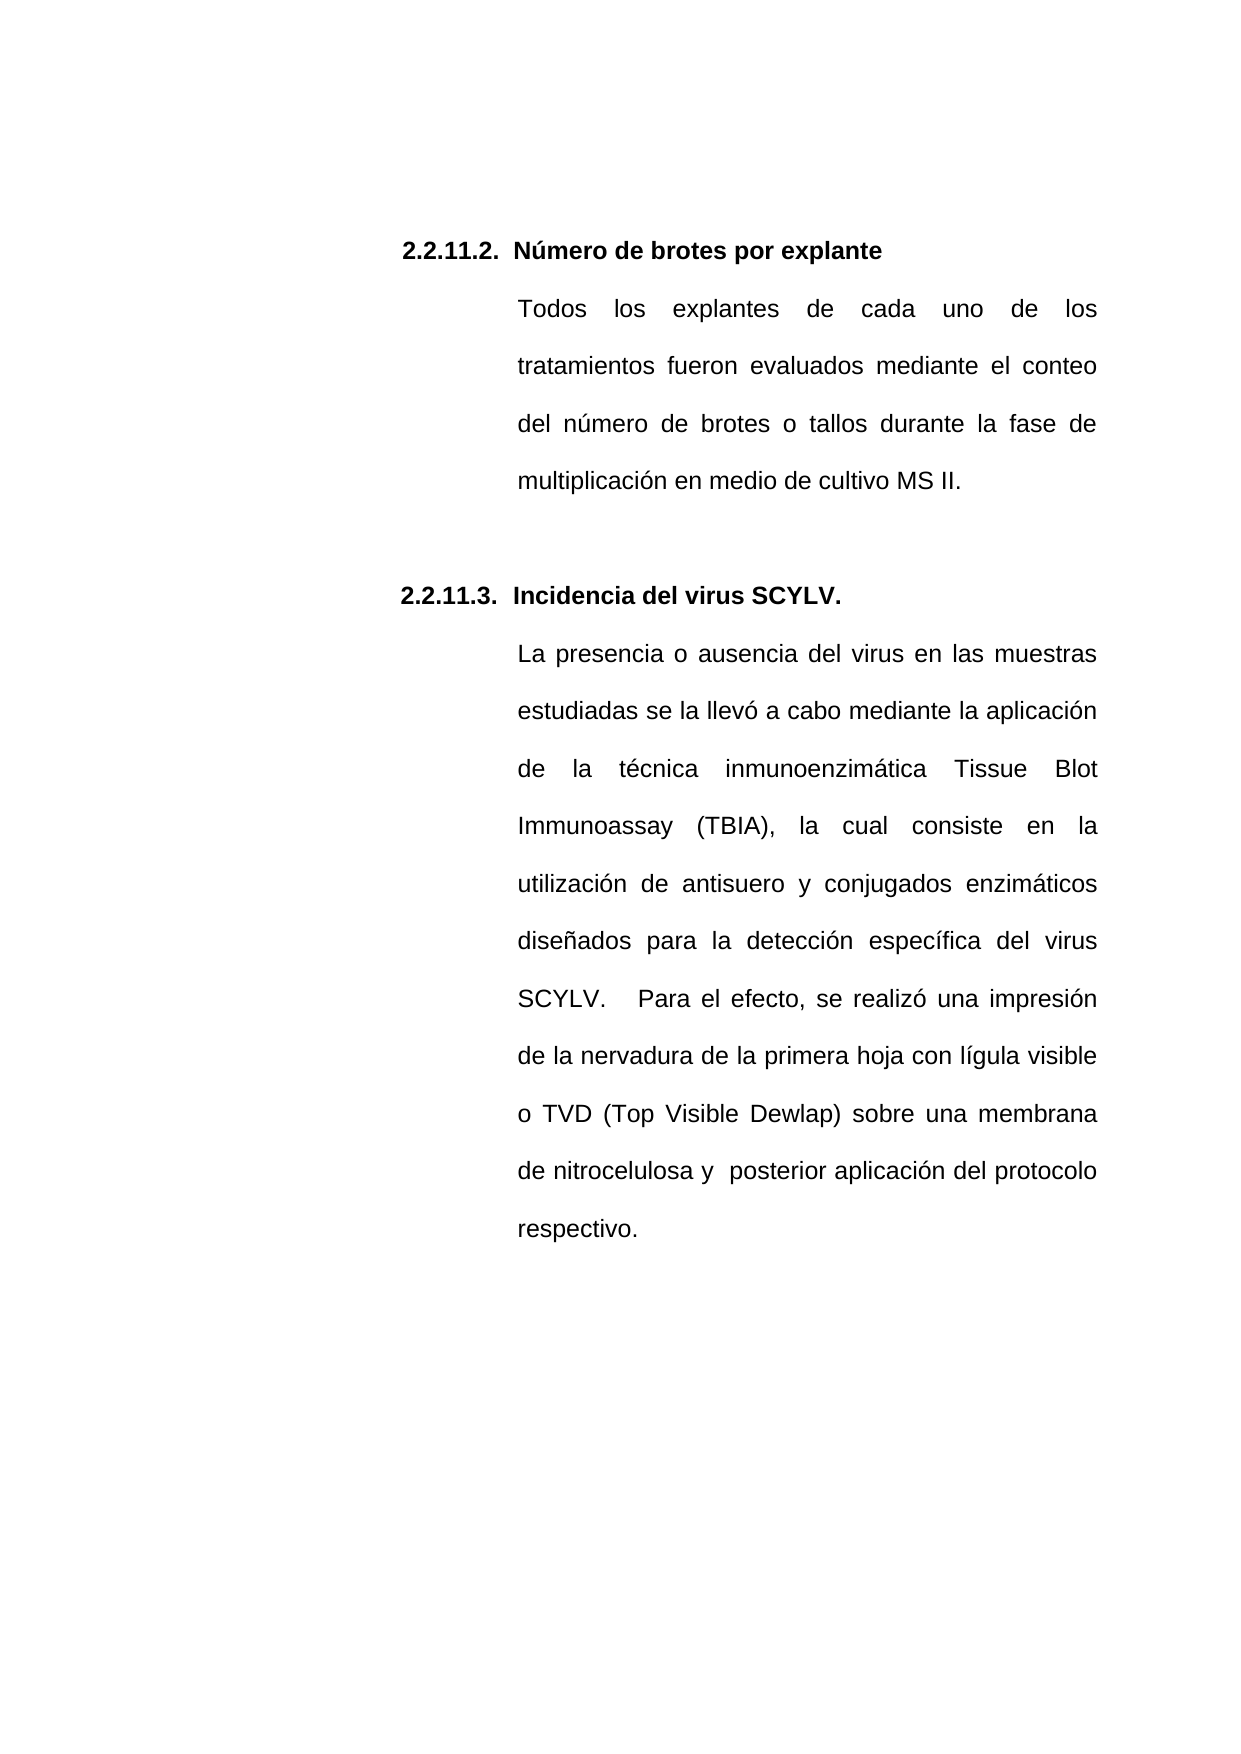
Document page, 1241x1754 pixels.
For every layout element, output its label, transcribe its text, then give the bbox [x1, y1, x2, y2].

text Todos los explantes de cada uno de los tratamientos fueron evaluados mediante el conteo del número de brotes o tallos durante la fase de multiplicación en medio de cultivo MS II. [517, 294, 1098, 495]
text La presencia o ausencia del virus en las muestras estudiadas se la llevó a cabo mediante la aplicación de la técnica inmunoenzimática Tissue Blot Immunoassay (TBIA), la cual consiste en la utilización de antisuero y conjugados enzimáticos diseñados para la detección específica del virus SCYLV. Para el efecto, se realizó una impresión de la nervadura de la primera hoja con lígula visible o TVD (Top Visible Dewlap) sobre una membrana de nitrocelulosa y posterior aplicación del protocolo respectivo. [517, 639, 1098, 1242]
text 2.2.11.2. Número de brotes por explante [367, 236, 1098, 265]
list Incidencia del virus SCYLV. [400, 581, 1098, 610]
